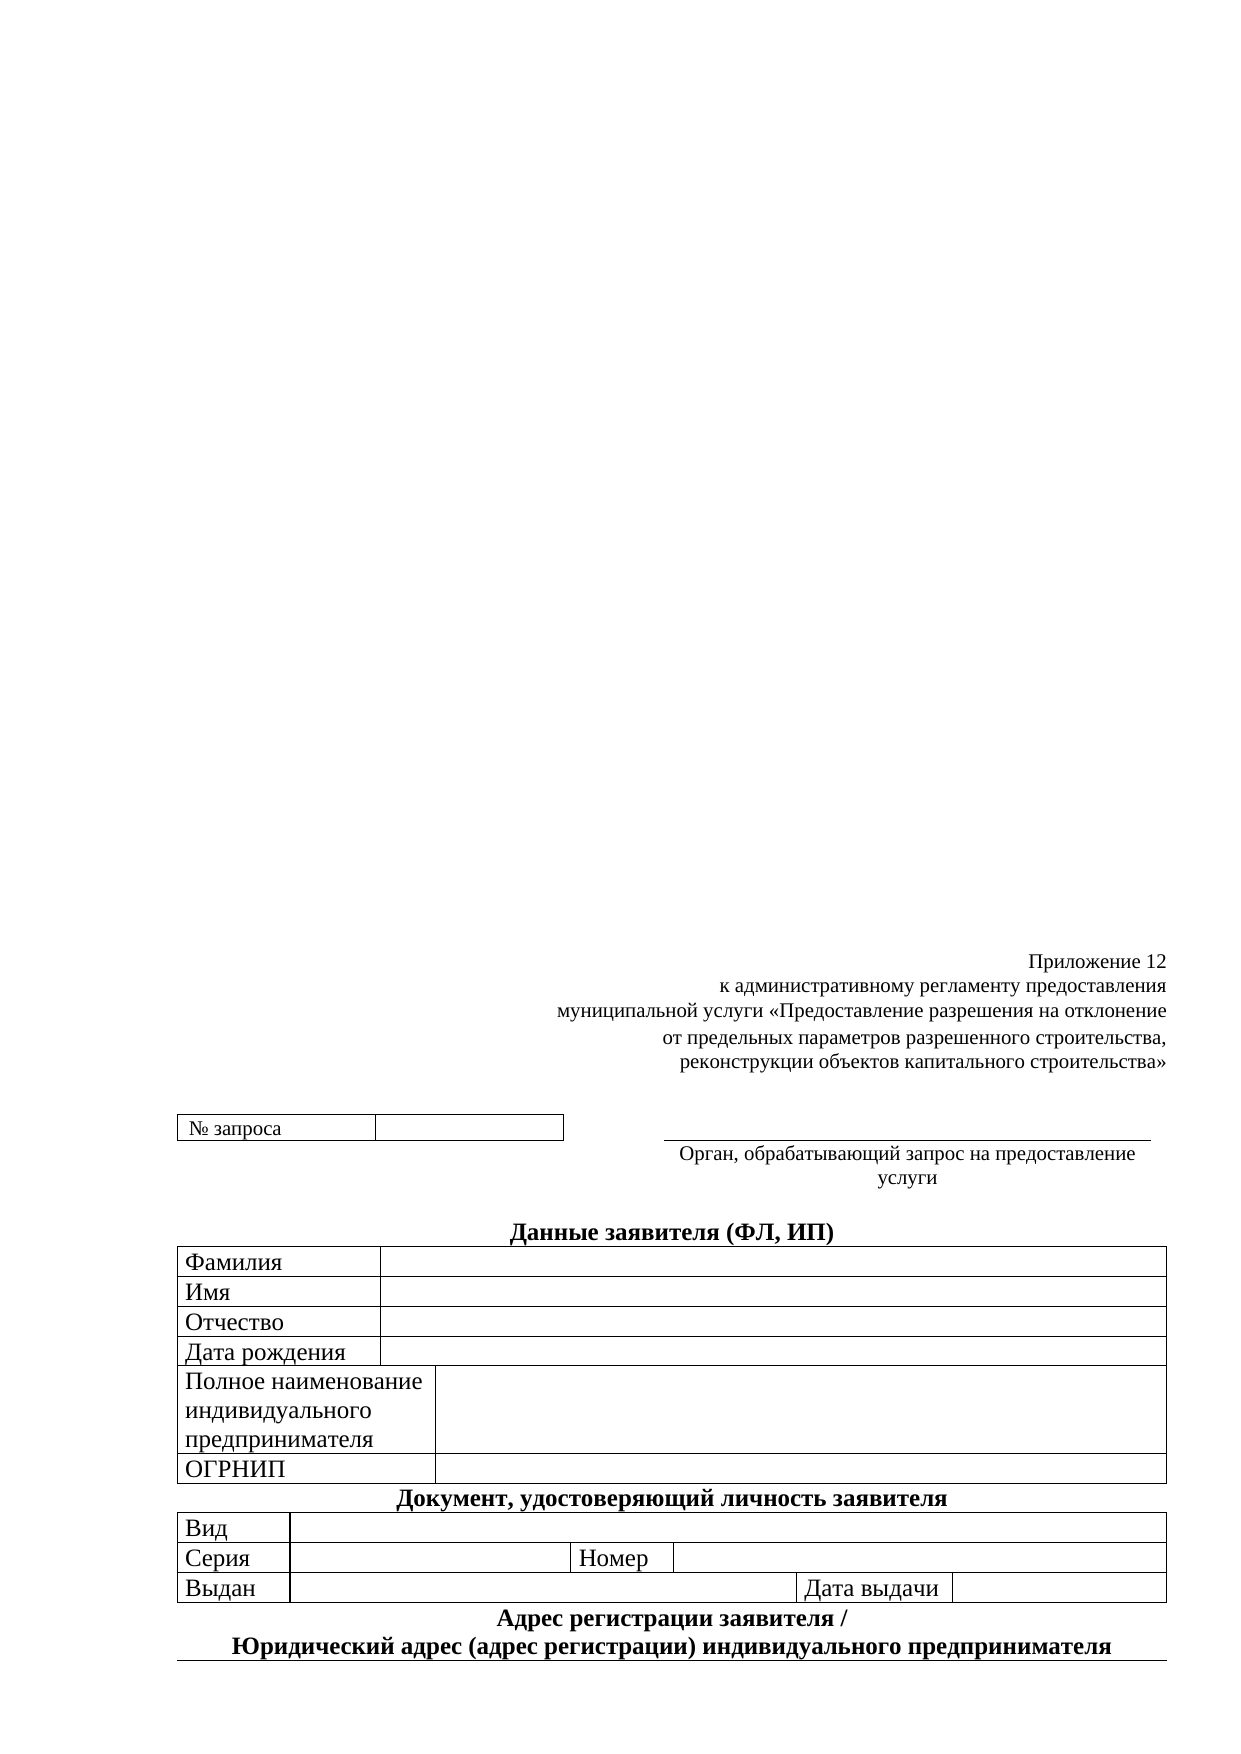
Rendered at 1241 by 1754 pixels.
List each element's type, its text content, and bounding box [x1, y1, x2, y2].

text муниципальной услуги «Предоставление разрешения на отклонение [177, 997, 1167, 1022]
table_cell [291, 1573, 796, 1602]
table_cell ОГРНИП [178, 1454, 435, 1482]
table_cell Выдан [178, 1573, 289, 1602]
table_cell Адрес регистрации заявителя / Юридический адрес (адрес регистрации) индивидуального предпринимателя [177, 1603, 1167, 1660]
table_cell Имя [178, 1277, 380, 1306]
table_cell [381, 1247, 1166, 1276]
table_cell [674, 1543, 1166, 1572]
table_cell Документ, удостоверяющий личность заявителя [177, 1484, 1167, 1512]
table_cell [436, 1366, 1166, 1453]
table_cell [953, 1573, 1166, 1602]
table_cell Отчество [178, 1307, 380, 1336]
table_cell [291, 1543, 570, 1572]
text реконструкции объектов капитального строительства» [177, 1049, 1167, 1073]
table_cell [381, 1277, 1166, 1306]
text от предельных параметров разрешенного строительства, [177, 1025, 1167, 1049]
table_cell Вид [178, 1513, 289, 1542]
table_cell Серия [178, 1543, 289, 1572]
table_cell [381, 1337, 1166, 1365]
table_cell Номер [571, 1543, 673, 1572]
table_cell Фамилия [178, 1247, 380, 1276]
text Приложение 12 [177, 949, 1167, 973]
table_cell Дата выдачи [797, 1573, 952, 1602]
table_header Данные заявителя (ФЛ, ИП) [177, 1077, 1167, 1246]
table_cell [291, 1513, 1166, 1542]
table_cell [436, 1454, 1166, 1482]
table_cell [381, 1307, 1166, 1336]
table_cell Полное наименование индивидуального предпринимателя [178, 1366, 435, 1453]
text к административному регламенту предоставления [177, 973, 1167, 997]
table_cell Дата рождения [178, 1337, 380, 1365]
